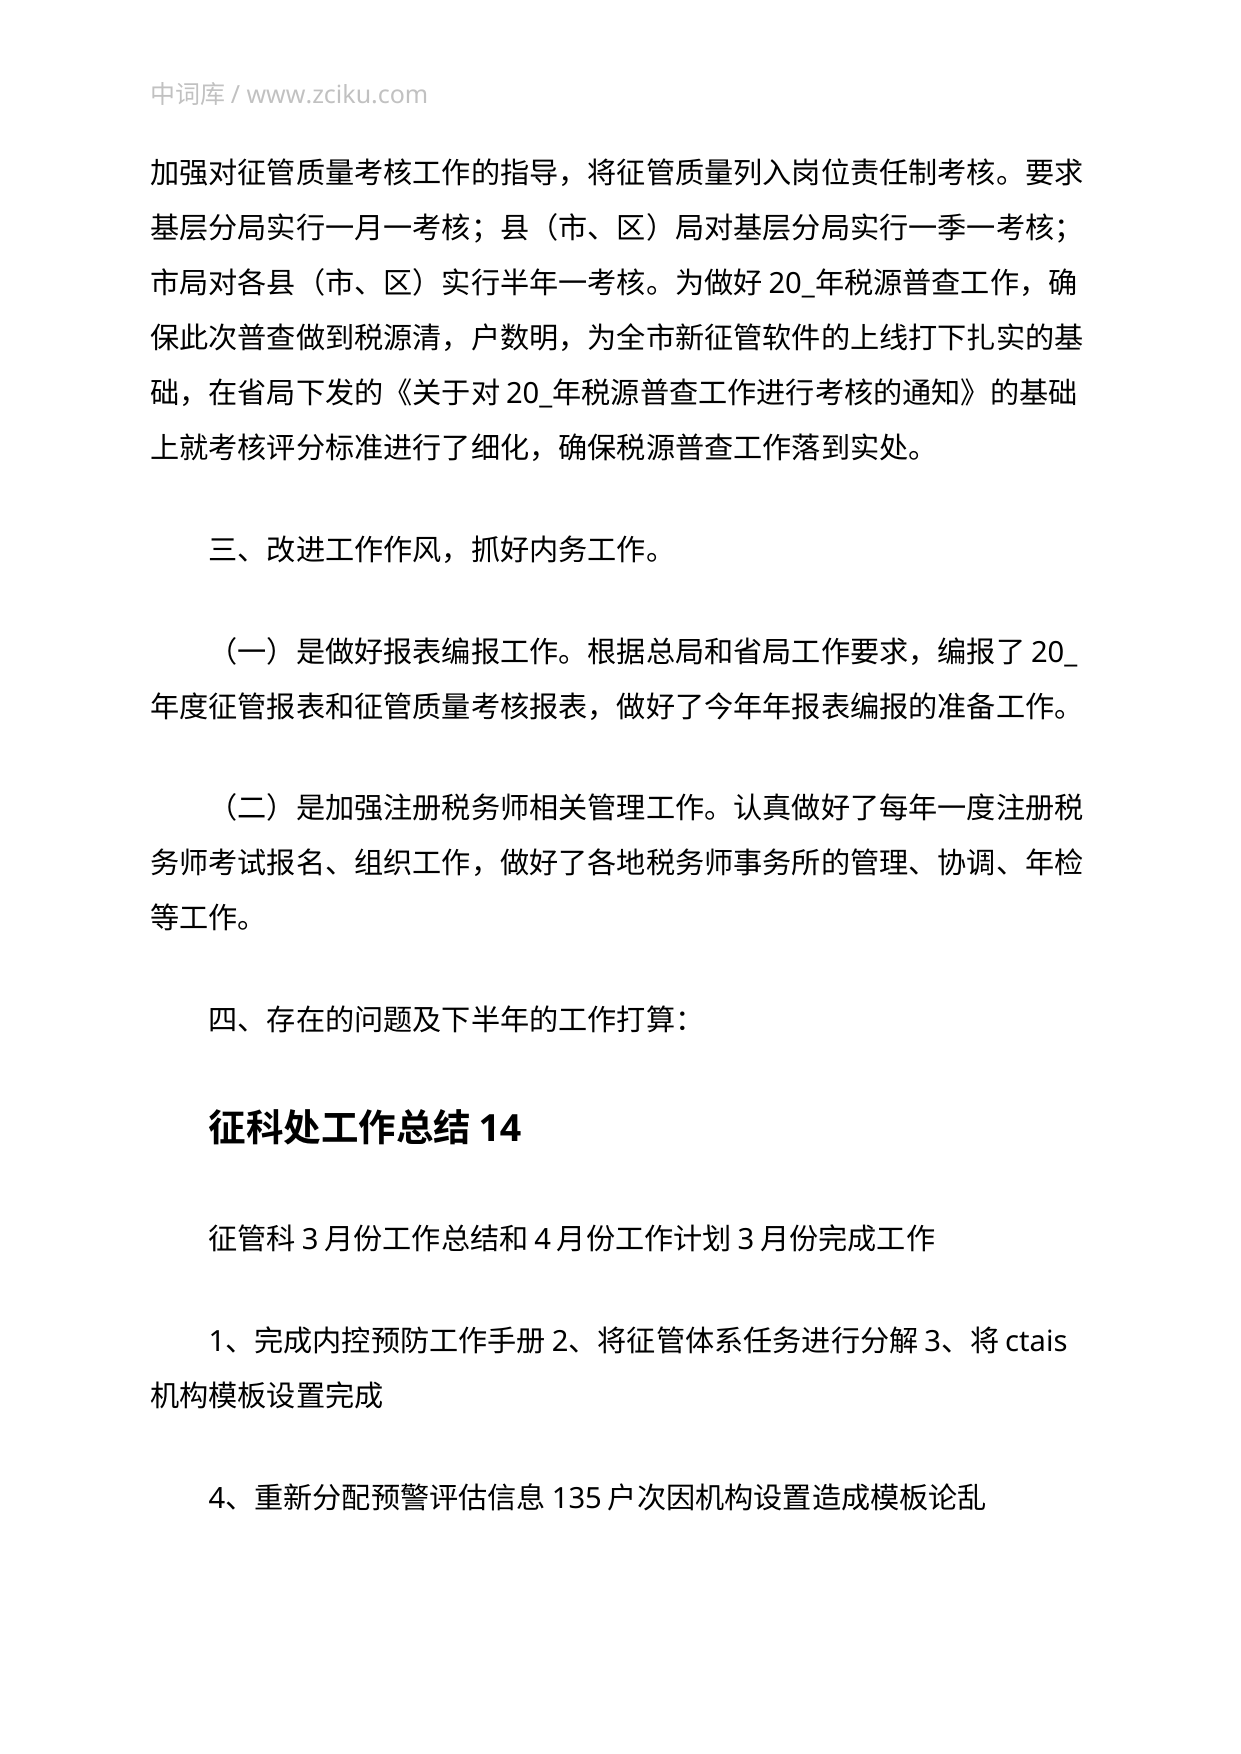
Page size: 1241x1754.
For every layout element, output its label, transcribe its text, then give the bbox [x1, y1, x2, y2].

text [150, 150, 1090, 467]
text 4、重新分配预警评估信息135户次因机构设置造成模板论乱 [150, 1475, 1090, 1517]
text 四、存在的问题及下半年的工作打算： [150, 997, 1090, 1039]
text 三、改进工作作风，抓好内务工作。 [150, 526, 1090, 569]
text 征管科3月份工作总结和4月份工作计划3月份完成工作 [150, 1216, 1090, 1258]
text （一）是做好报表编报工作。根据总局和省局工作要求，编报了20_年度征管报表和征管质量考核报表，做好了今年年报表编报的准备工作。 [150, 628, 1090, 726]
text 1、完成内控预防工作手册2、将征管体系任务进行分解3、将ctais机构模板设置完成 [150, 1318, 1090, 1415]
text 征科处工作总结14 [150, 1098, 1090, 1153]
text （二）是加强注册税务师相关管理工作。认真做好了每年一度注册税务师考试报名、组织工作，做好了各地税务师事务所的管理、协调、年检等工作。 [150, 785, 1090, 937]
